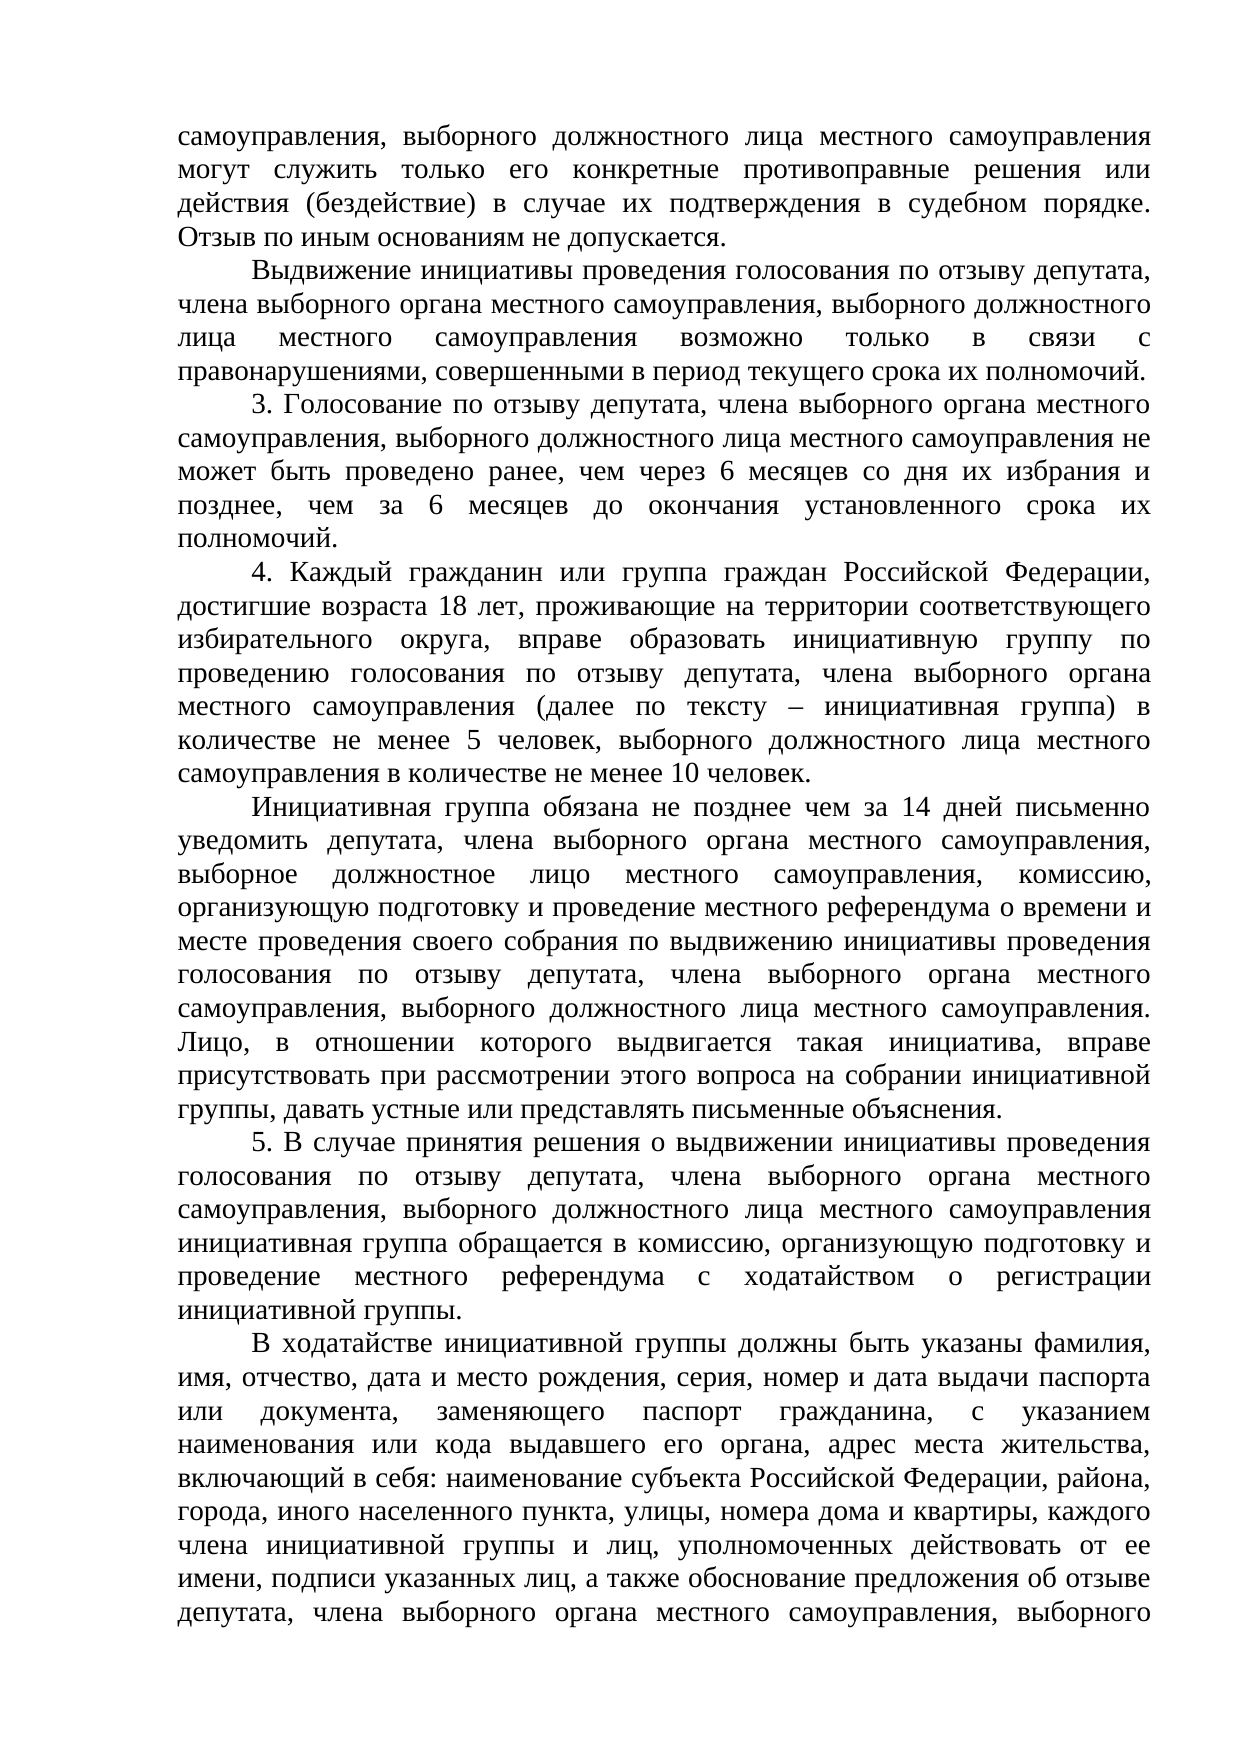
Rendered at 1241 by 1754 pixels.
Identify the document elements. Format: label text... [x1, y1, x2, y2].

text 4. Каждый гражданин или группа граждан Российской Федерации, достигшие возраста 18 лет, проживающие на территории соответствующего избирательного округа, вправе образовать инициативную группу по проведению голосования по отзыву депутата, члена выборного органа местного самоуправления (далее по тексту – инициативная группа) в количестве не менее 5 человек, выборного должностного лица местного самоуправления в количестве не менее 10 человек. [177, 554, 1152, 789]
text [177, 118, 1152, 252]
text Инициативная группа обязана не позднее чем за 14 дней письменно уведомить депутата, члена выборного органа местного самоуправления, выборное должностное лицо местного самоуправления, комиссию, организующую подготовку и проведение местного референдума о времени и месте проведения своего собрания по выдвижению инициативы проведения голосования по отзыву депутата, члена выборного органа местного самоуправления, выборного должностного лица местного самоуправления. Лицо, в отношении которого выдвигается такая инициатива, вправе присутствовать при рассмотрении этого вопроса на собрании инициативной группы, давать устные или представлять письменные объяснения. [177, 789, 1152, 1124]
text Выдвижение инициативы проведения голосования по отзыву депутата, члена выборного органа местного самоуправления, выборного должностного лица местного самоуправления возможно только в связи с правонарушениями, совершенными в период текущего срока их полномочий. [177, 252, 1152, 386]
text 5. В случае принятия решения о выдвижении инициативы проведения голосования по отзыву депутата, члена выборного органа местного самоуправления, выборного должностного лица местного самоуправления инициативная группа обращается в комиссию, организующую подготовку и проведение местного референдума с ходатайством о регистрации инициативной группы. [177, 1124, 1152, 1326]
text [177, 1326, 1152, 1627]
text 3. Голосование по отзыву депутата, члена выборного органа местного самоуправления, выборного должностного лица местного самоуправления не может быть проведено ранее, чем через 6 месяцев со дня их избрания и позднее, чем за 6 месяцев до окончания установленного срока их полномочий. [177, 386, 1152, 554]
